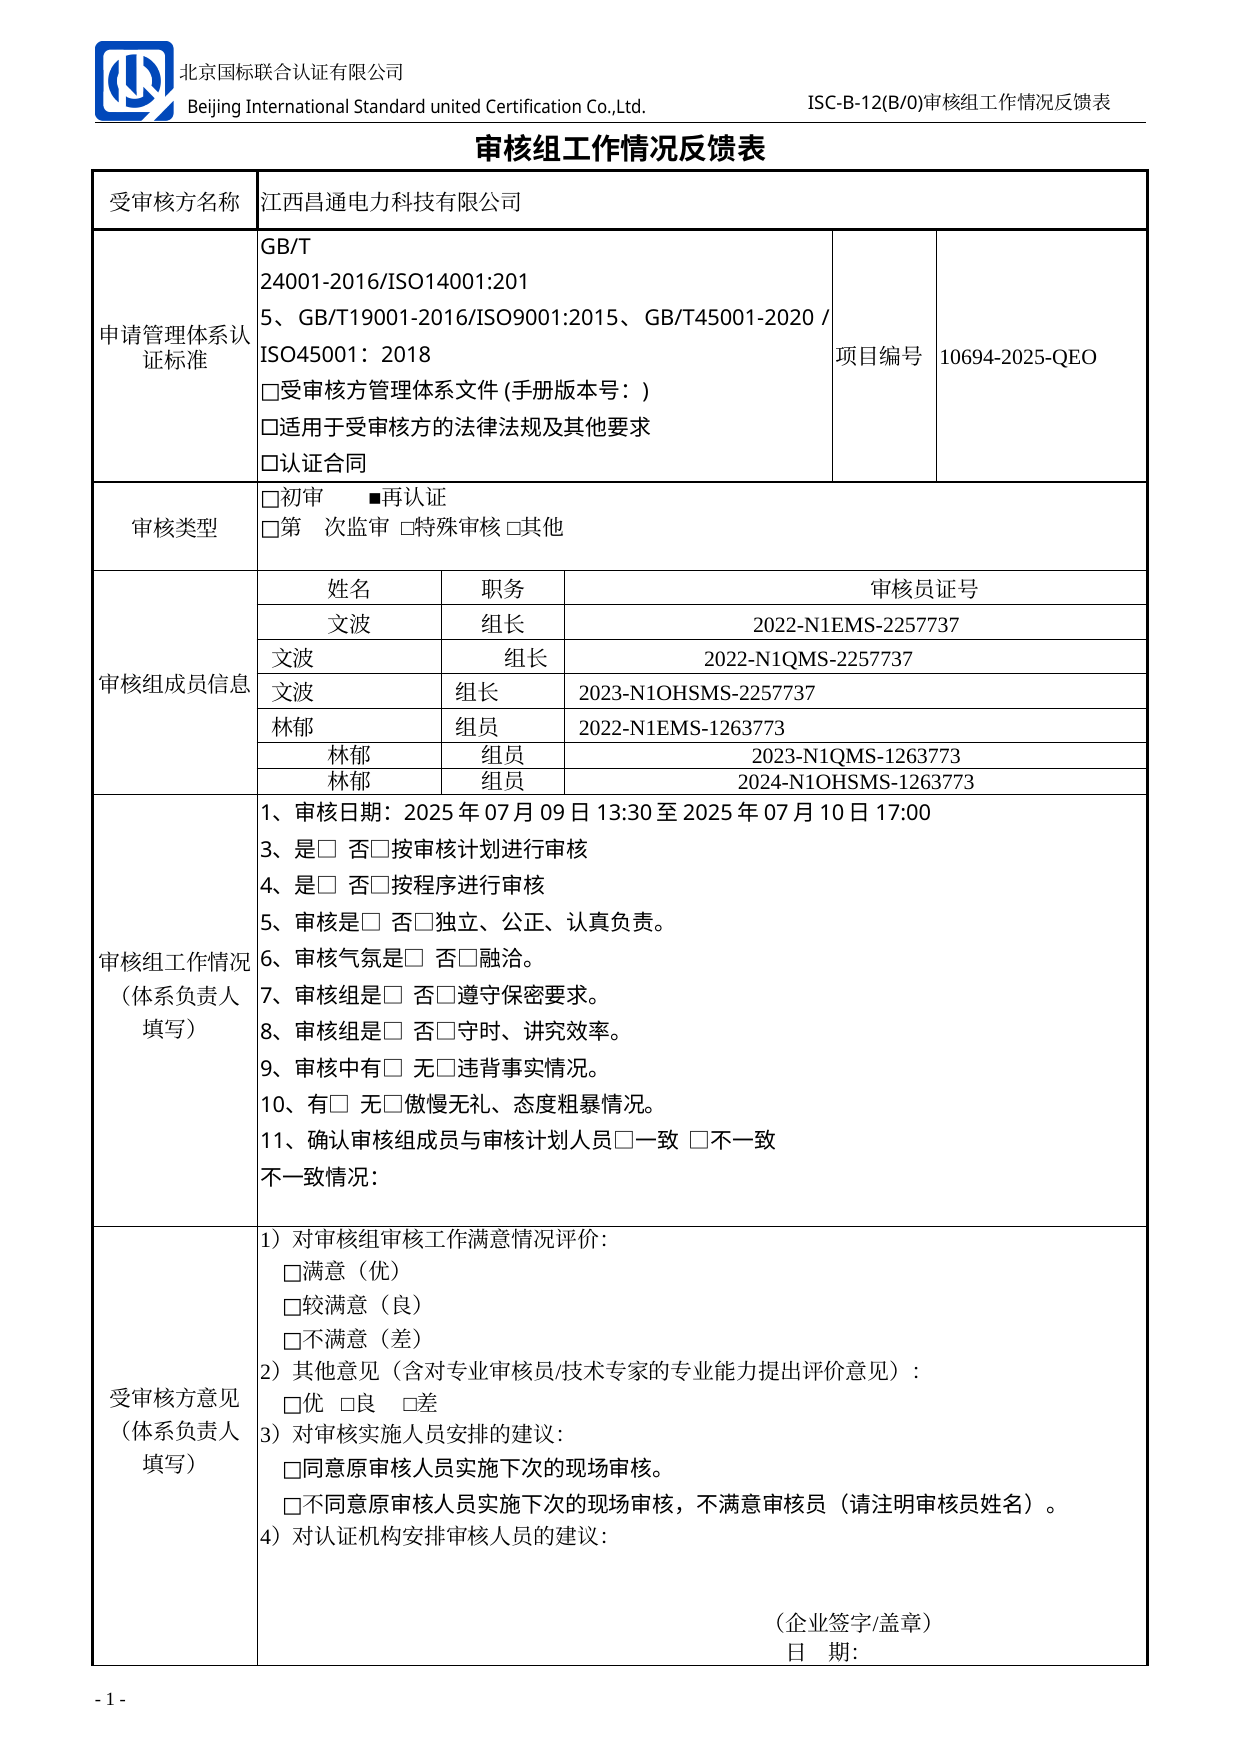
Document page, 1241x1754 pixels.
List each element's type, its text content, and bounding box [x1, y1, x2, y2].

table_cell GB/T 24001-2016/ISO14001:2015、GB/T19001-2016/ISO9001:2015、GB/T45001-2020 / ISO45001：2018 □受审核方管理体系文件 (手册版本号：) 适用于受审核方的法律法规及其他要求 认证合同 [258, 231, 832, 481]
table_cell 2024-N1OHSMS-1263773 [565, 769, 1146, 794]
table_cell 1）对审核组审核工作满意情况评价： □满意（优） □较满意（良） □不满意（差） 2）其他意见（含对专业审核员/技术专家的专业能力提出评价意见）： □优 □良 □差 3）对审核实施人员安排的建议： □同意原审核人员实施下次的现场审核。 □不同意原审核人员实施下次的现场审核，不满意审核员（请注明审核员姓名）。 4）对认证机构安排审核人员的建议： （企业签字/盖章） 日 期： [258, 1227, 1146, 1665]
table_cell 林郁 [258, 769, 441, 794]
table_cell 姓名 [258, 571, 441, 604]
table_cell 2022-N1EMS-2257737 [565, 605, 1146, 639]
table_cell 组员 [442, 709, 564, 742]
table_cell 2022-N1EMS-1263773 [565, 709, 1146, 742]
table_cell 职务 [442, 571, 564, 604]
text 审核组工作情况反馈表 [94, 123, 1146, 169]
table_cell □初审 ■再认证 □第 次监审 □特殊审核 □其他 [258, 483, 1146, 570]
table_cell 1、审核日期：2025年07月09日 13:30至2025年07月10日 17:00 3、是□ 否□按审核计划进行审核 4、是□ 否□按程序进行审核 5、审核是□ 否□独立、公正、认真负责。 6、审核气氛是□ 否□融洽。 7、审核组是□ 否□遵守保密要求。 8、审核组是□ 否□守时、讲究效率。 9、审核中有□ 无□违背事实情况。 10、有□ 无□傲慢无礼、态度粗暴情况。 11、确认审核组成员与审核计划人员□一致 □不一致 不一致情况： [258, 795, 1146, 1226]
table_cell 10694-2025-QEO [937, 231, 1146, 481]
table_cell 审核类型 [94, 483, 257, 570]
table_cell 组员 [442, 743, 564, 768]
table_cell 申请管理体系认证标准 [94, 231, 257, 481]
table_cell 组长 [442, 605, 564, 639]
table_cell 审核组成员信息 [94, 571, 257, 794]
picture [95, 41, 174, 121]
table_cell 林郁 [258, 743, 441, 768]
table_cell 2022-N1QMS-2257737 [565, 640, 1146, 673]
table_header 江西昌通电力科技有限公司 [259, 172, 1146, 228]
table_cell 组员 [442, 769, 564, 794]
table_cell 文波 [258, 674, 441, 707]
table_cell 审核组工作情况（体系负责人 填写） [94, 795, 257, 1226]
table_cell 受审核方意见（体系负责人 填写） [94, 1227, 257, 1665]
table_cell 2023-N1QMS-1263773 [565, 743, 1146, 768]
table_cell 项目编号 [833, 231, 936, 481]
table_header 受审核方名称 [94, 172, 256, 228]
table_cell 文波 [258, 640, 441, 673]
table_cell 2023-N1OHSMS-2257737 [565, 674, 1146, 707]
table_cell 文波 [258, 605, 441, 639]
table_cell 审核员证号 [565, 571, 1146, 604]
table_cell 林郁 [258, 709, 441, 742]
table_cell 组长 [442, 640, 564, 673]
table_cell 组长 [442, 674, 564, 707]
